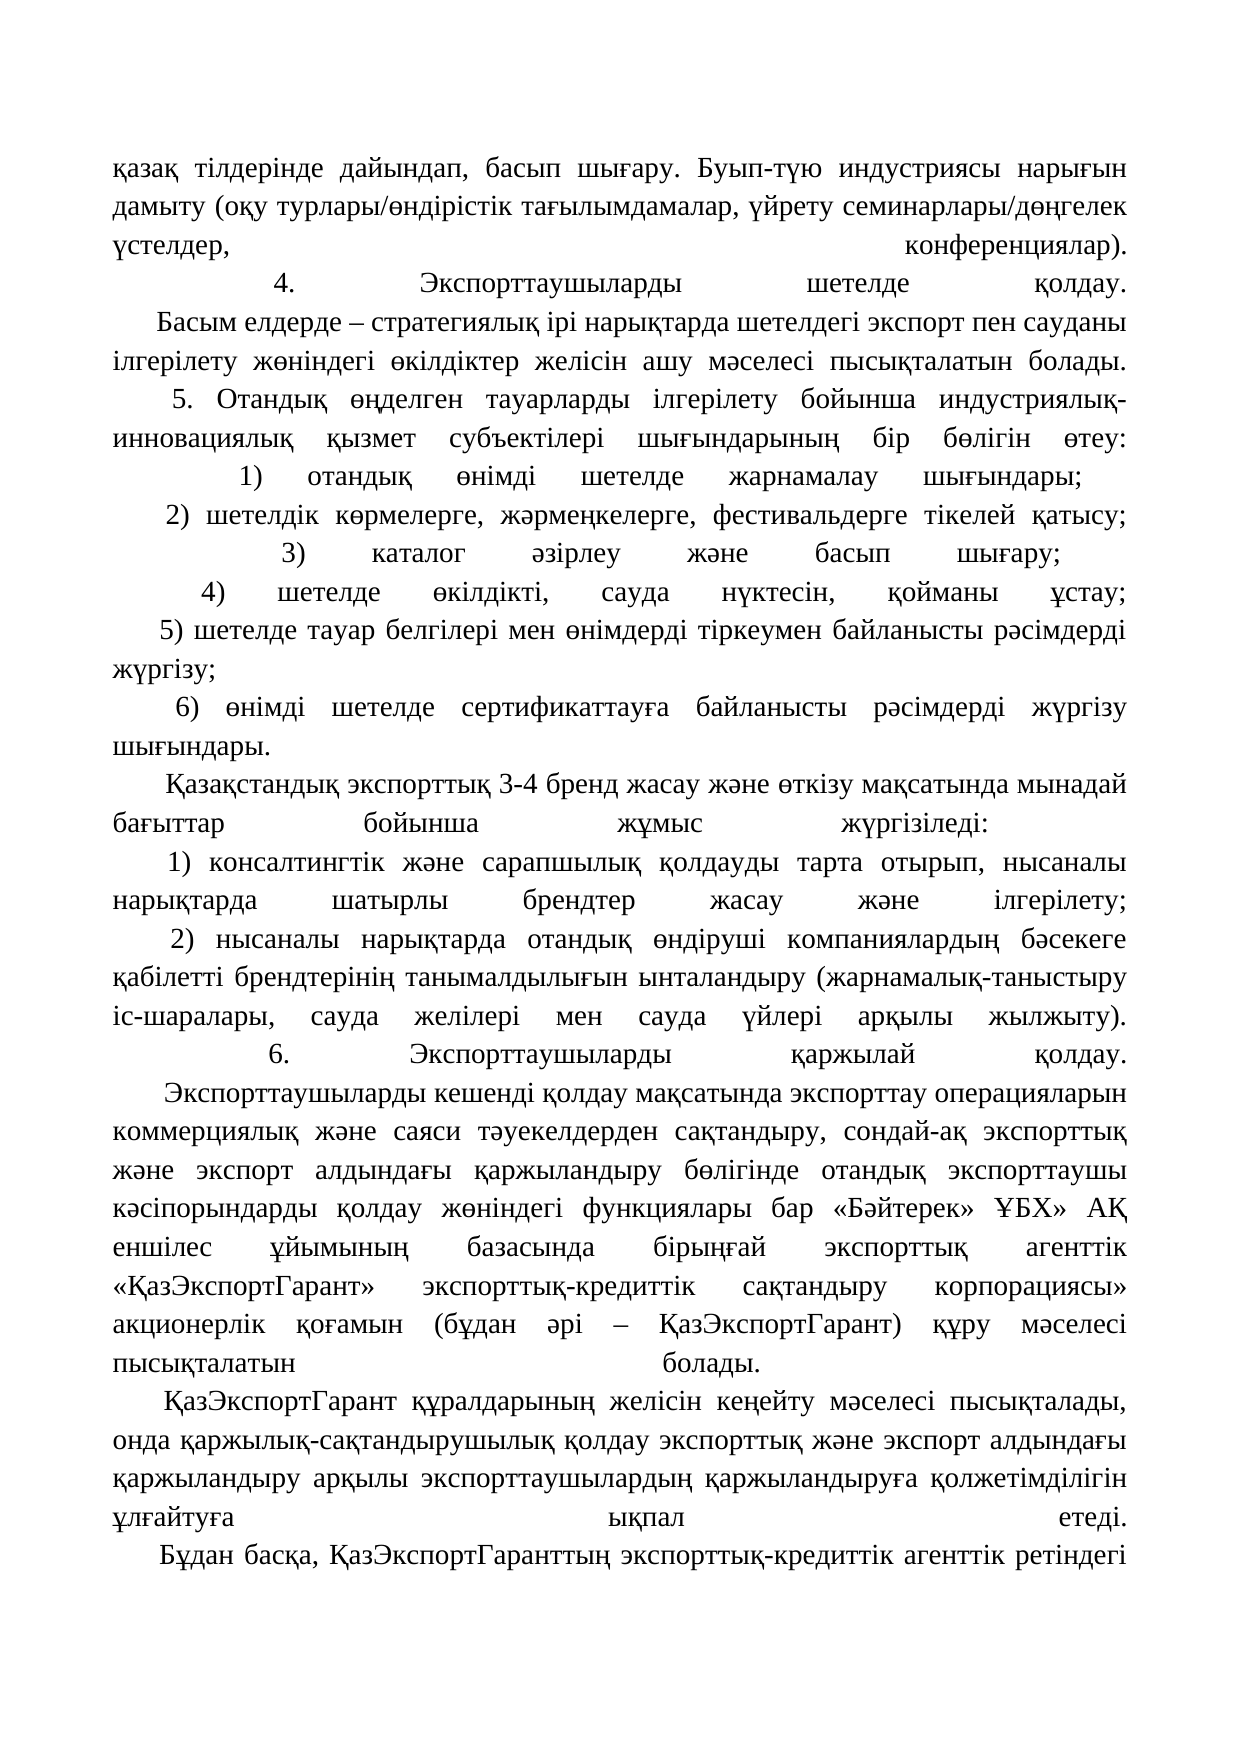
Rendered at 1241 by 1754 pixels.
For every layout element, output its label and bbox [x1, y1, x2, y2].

text [112, 150, 1128, 1571]
